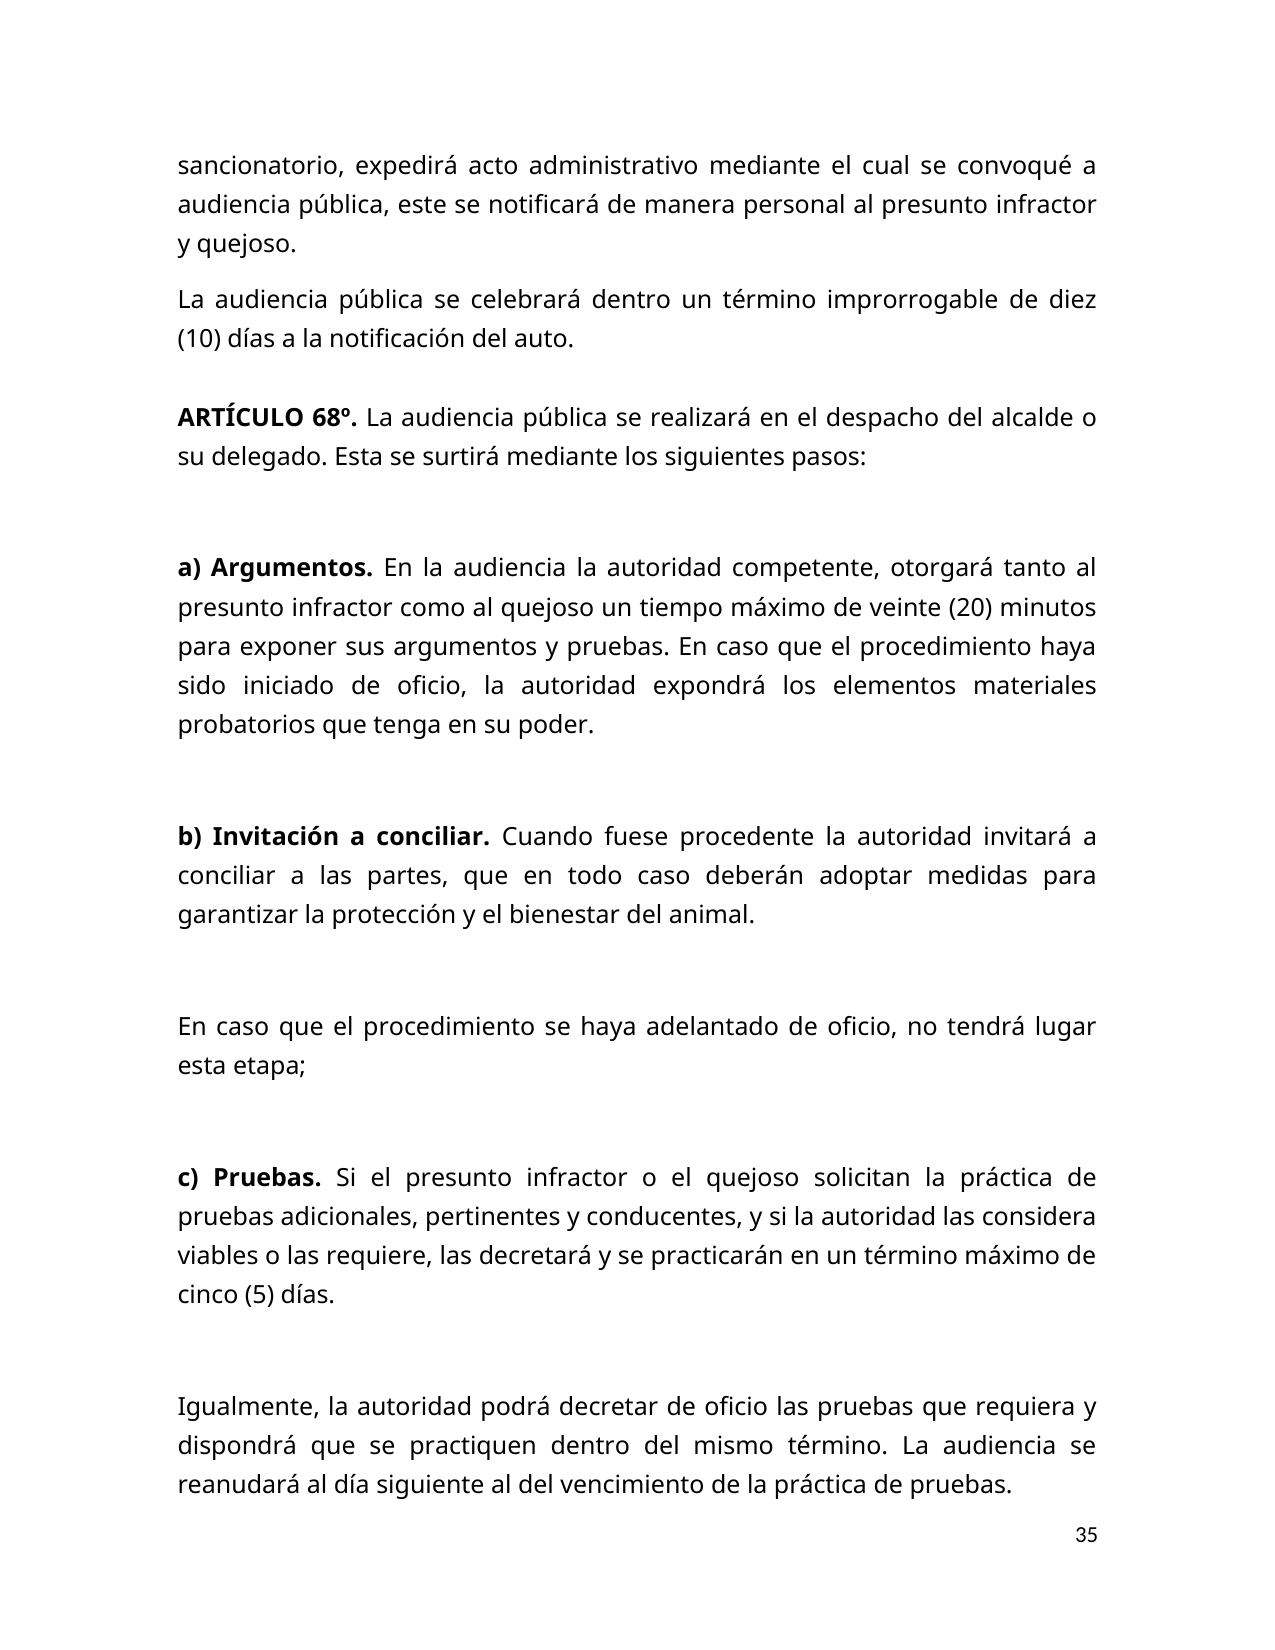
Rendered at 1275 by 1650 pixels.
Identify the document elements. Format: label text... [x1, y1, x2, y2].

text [177, 148, 1098, 260]
text b) Invitación a conciliar. Cuando fuese procedente la autoridad invitará a conciliar a las partes, que en todo caso deberán adoptar medidas para garantizar la protección y el bienestar del animal. [177, 818, 1098, 931]
text En caso que el procedimiento se haya adelantado de oficio, no tendrá lugar esta etapa; [177, 1008, 1098, 1082]
text Igualmente, la autoridad podrá decretar de oficio las pruebas que requiera y dispondrá que se practiquen dentro del mismo término. La audiencia se reanudará al día siguiente al del vencimiento de la práctica de pruebas. [177, 1388, 1098, 1501]
text a) Argumentos. En la audiencia la autoridad competente, otorgará tanto al presunto infractor como al quejoso un tiempo máximo de veinte (20) minutos para exponer sus argumentos y pruebas. En caso que el procedimiento haya sido iniciado de oficio, la autoridad expondrá los elementos materiales probatorios que tenga en su poder. [177, 550, 1098, 741]
text La audiencia pública se celebrará dentro un término improrrogable de diez (10) días a la notificación del auto. [177, 282, 1098, 355]
text c) Pruebas. Si el presunto infractor o el quejoso solicitan la práctica de pruebas adicionales, pertinentes y conducentes, y si la autoridad las considera viables o las requiere, las decretará y se practicarán en un término máximo de cinco (5) días. [177, 1159, 1098, 1311]
text ARTÍCULO 68º. La audiencia pública se realizará en el despacho del alcalde o su delegado. Esta se surtirá mediante los siguientes pasos: [177, 399, 1098, 472]
